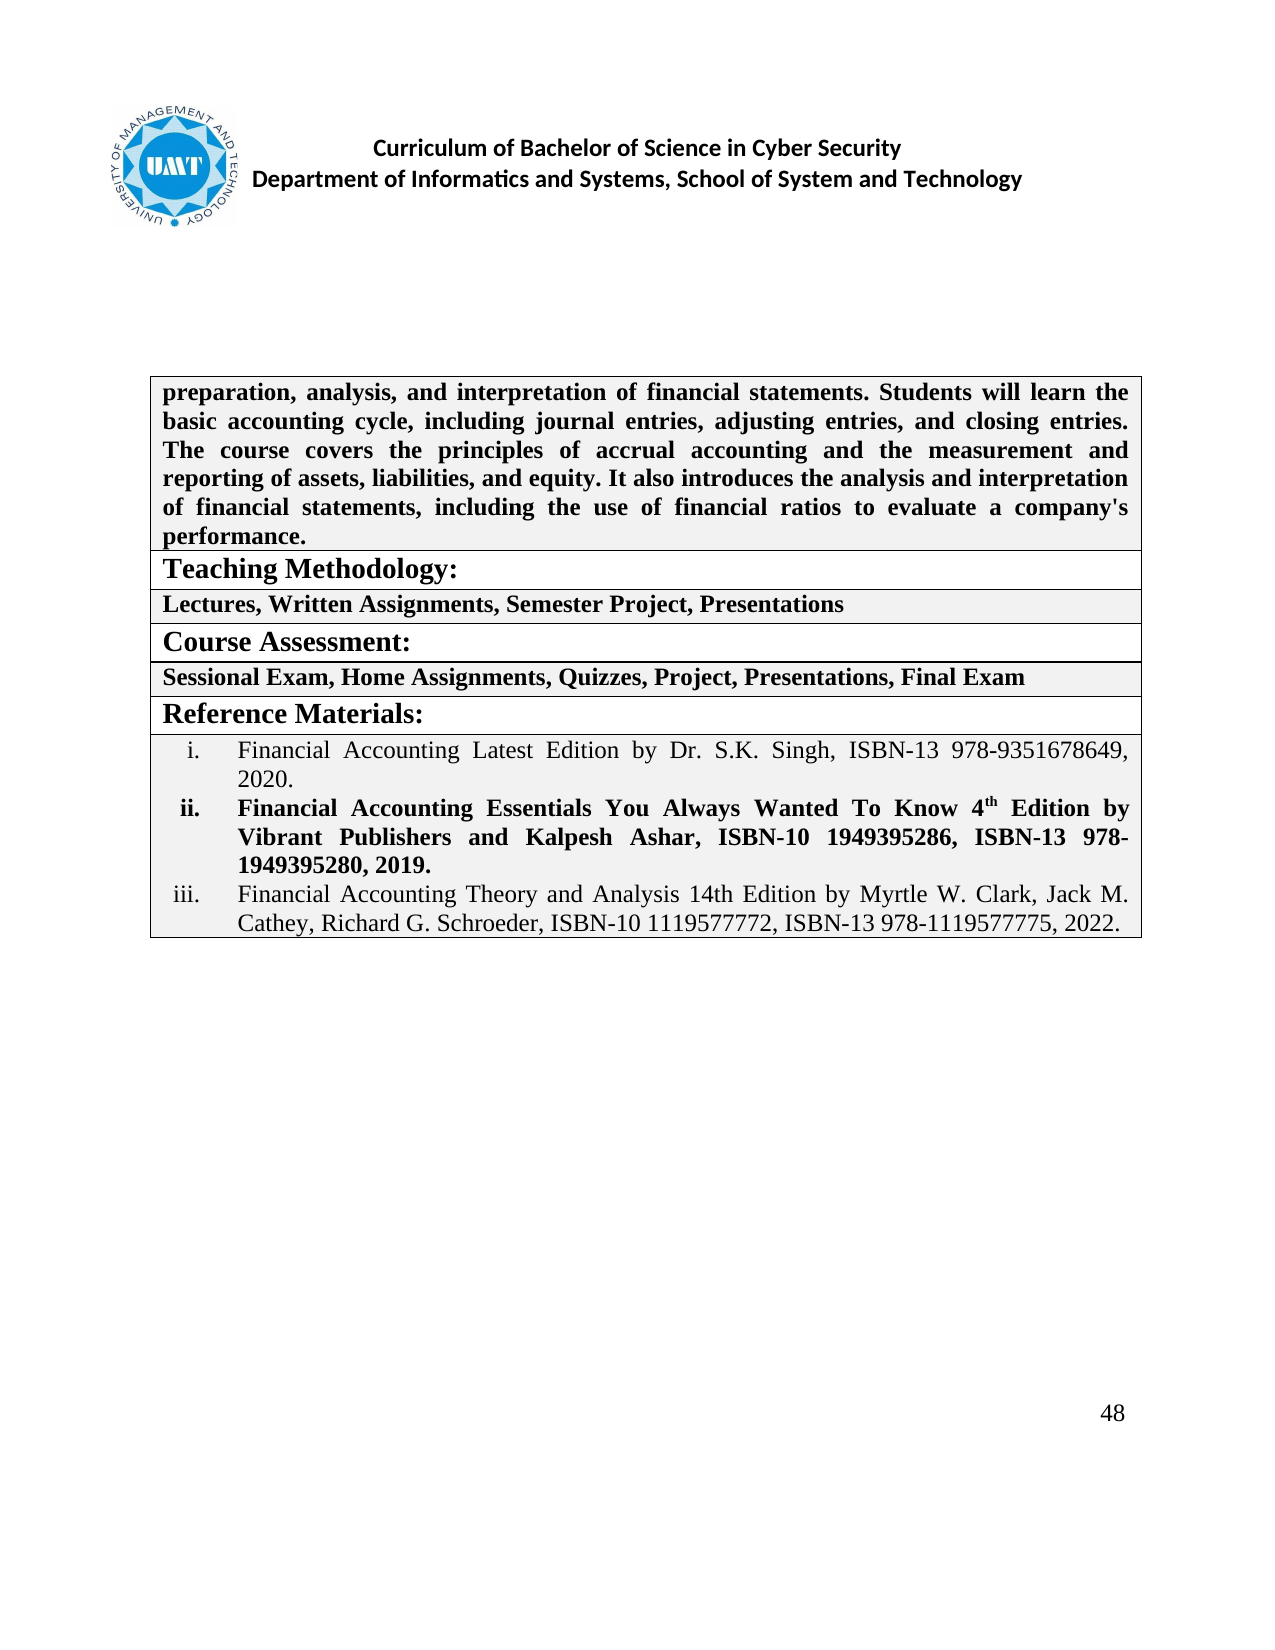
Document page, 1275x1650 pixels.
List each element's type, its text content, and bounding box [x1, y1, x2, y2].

table_cell Reference Materials: [151, 697, 1141, 734]
table_cell Sessional Exam, Home Assignments, Quizzes, Project, Presentations, Final Exam [151, 663, 1141, 696]
table_cell Financial Accounting Latest Edition by Dr. S.K. Singh, ISBN-13 978-9351678649, 2020. Financial Accounting Essentials You Always Wanted To Know 4th Edition by Vibrant Publishers and Kalpesh Ashar, ISBN-10 1949395286, ISBN-13 978-1949395280, 2019. Financial Accounting Theory and Analysis 14th Edition by Myrtle W. Clark, Jack M. Cathey, Richard G. Schroeder, ISBN-10 1119577772, ISBN-13 978-1119577775, 2022. [151, 735, 1141, 937]
picture [111, 106, 238, 227]
table_cell Teaching Methodology: [151, 551, 1141, 588]
table_cell Course Assessment: [151, 624, 1141, 661]
table_cell Lectures, Written Assignments, Semester Project, Presentations [151, 590, 1141, 623]
